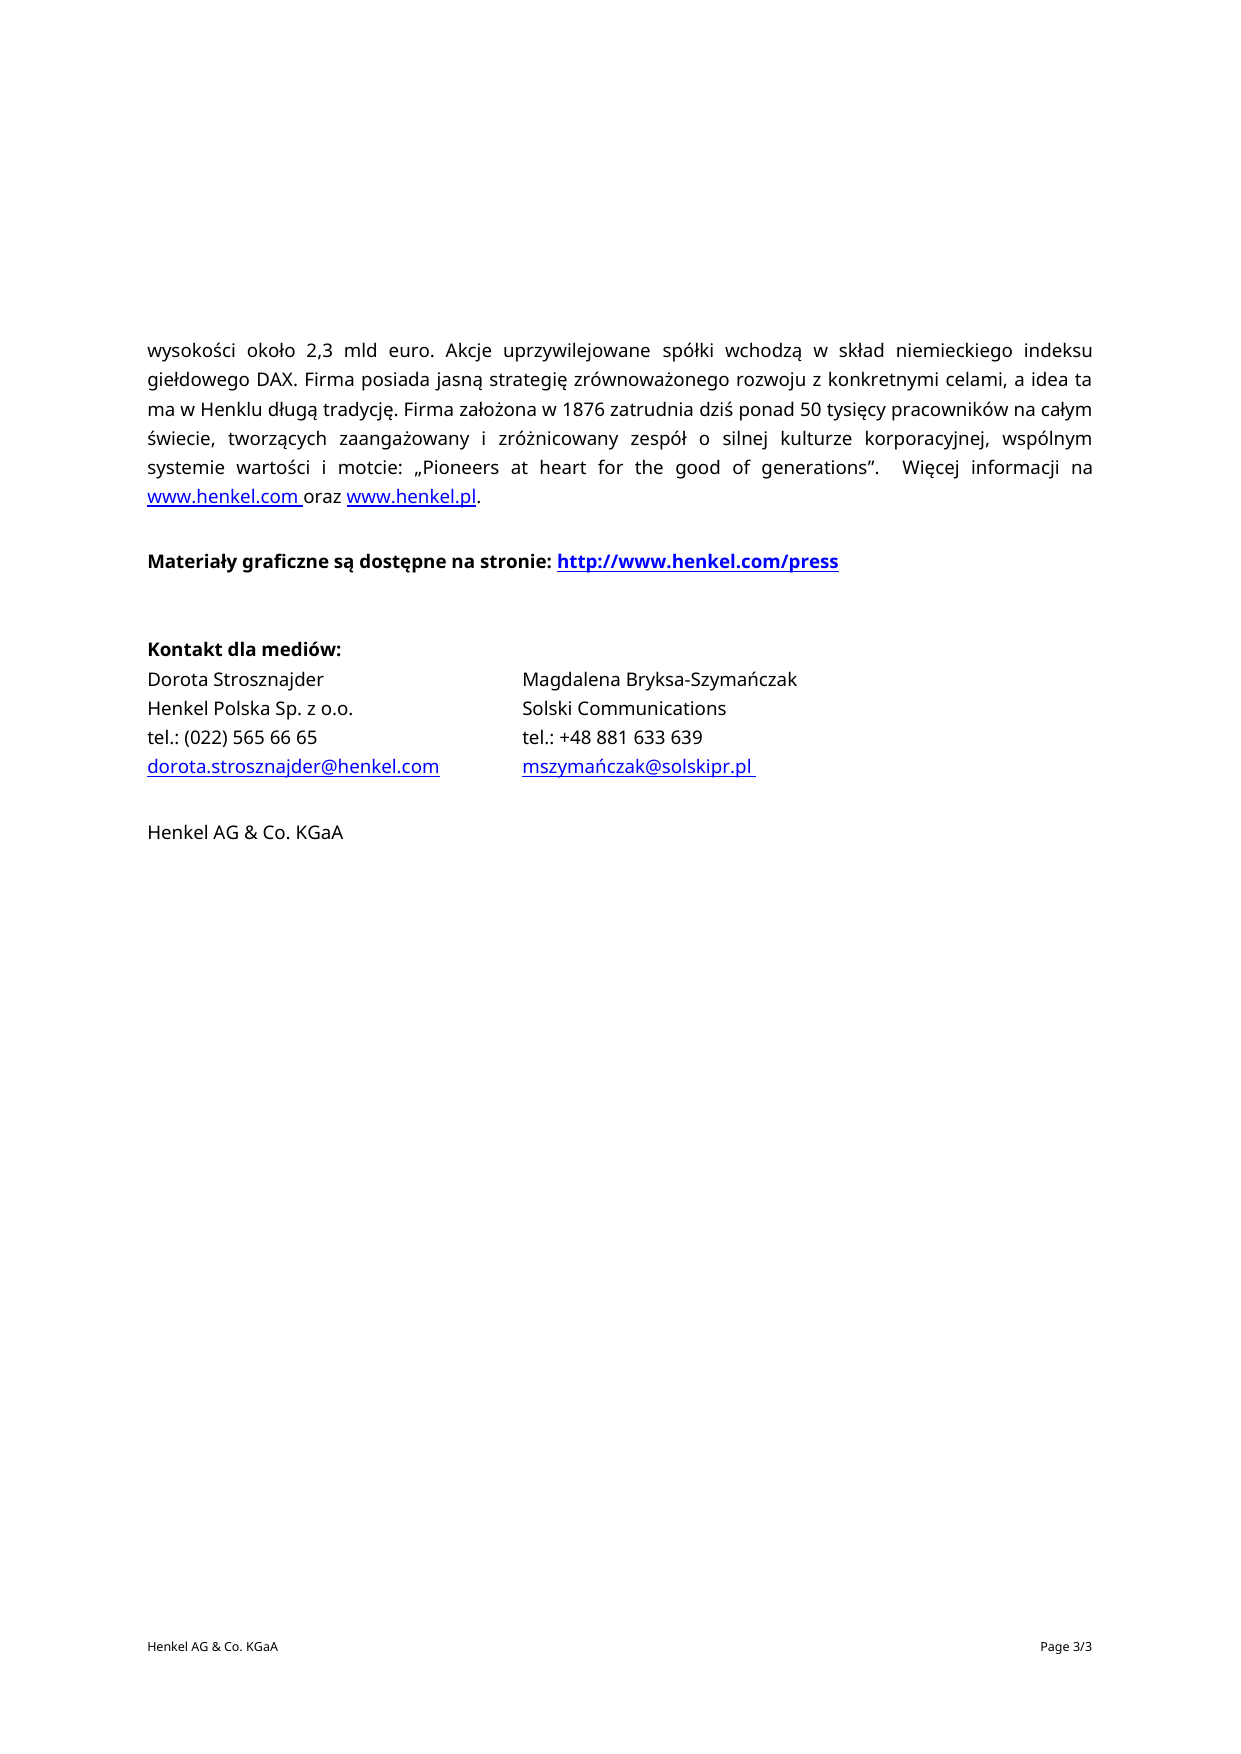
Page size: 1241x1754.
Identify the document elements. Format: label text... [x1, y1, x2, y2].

text Henkel AG & Co. KGaA [147, 819, 1093, 844]
text Henkel Polska Sp. z o.o. Solski Communications [147, 695, 1093, 721]
text dorota.strosznajder@henkel.com mszymańczak@solskipr.pl [147, 754, 1093, 779]
text Dorota Strosznajder Magdalena Bryksa-Szymańczak [147, 666, 1093, 691]
text tel.: (022) 565 66 65 tel.: +48 881 633 639 [147, 724, 1093, 750]
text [147, 337, 1093, 509]
text Materiały graficzne są dostępne na stronie: http://www.henkel.com/press [147, 549, 1093, 574]
text Kontakt dla mediów: [147, 637, 1093, 662]
